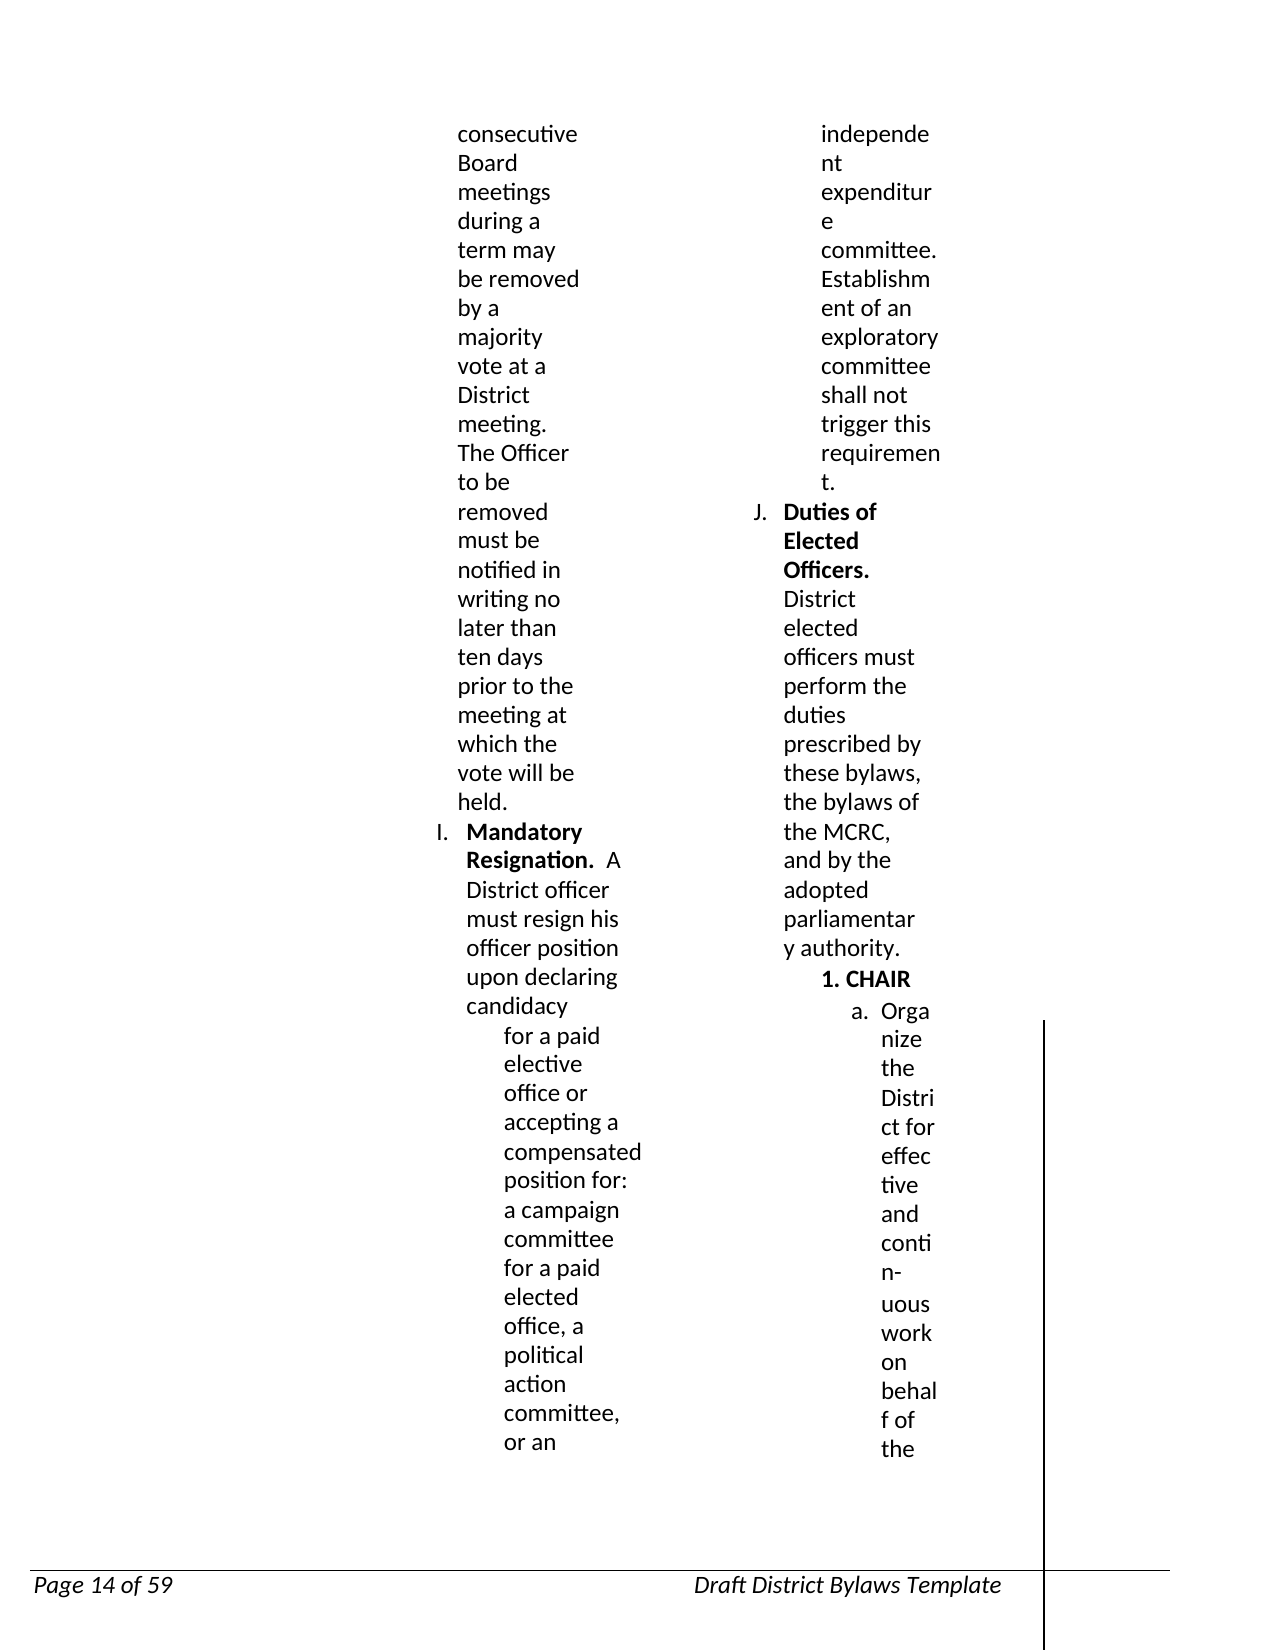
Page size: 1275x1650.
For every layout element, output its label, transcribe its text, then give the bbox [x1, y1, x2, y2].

text for a paid elective office or accepting a compensated position for: a campaign committee for a paid elected office, a political action committee, or an independent expenditure committee. Establishment of an exploratory committee shall not trigger this requirement. [821, 119, 941, 497]
list Mandatory Resignation. A District officer must resign his officer position upon declaring candidacy [436, 817, 627, 1021]
list Duties of Elected Officers. District elected officers must perform the duties prescribed by these bylaws, the bylaws of the MCRC, and by the adopted parliamentary authority. [753, 497, 925, 962]
subtitle 1. CHAIR [821, 963, 941, 993]
text for a paid elective office or accepting a compensated position for: a campaign committee for a paid elected office, a political action committee, or an independent expenditure committee. Establishment of an exploratory committee shall not trigger this requirement. [504, 1021, 643, 1457]
text uous work on behalf of the Republican Party and its candidates; [881, 1290, 941, 1464]
list Organize the District for effective and contin- [851, 996, 941, 1287]
